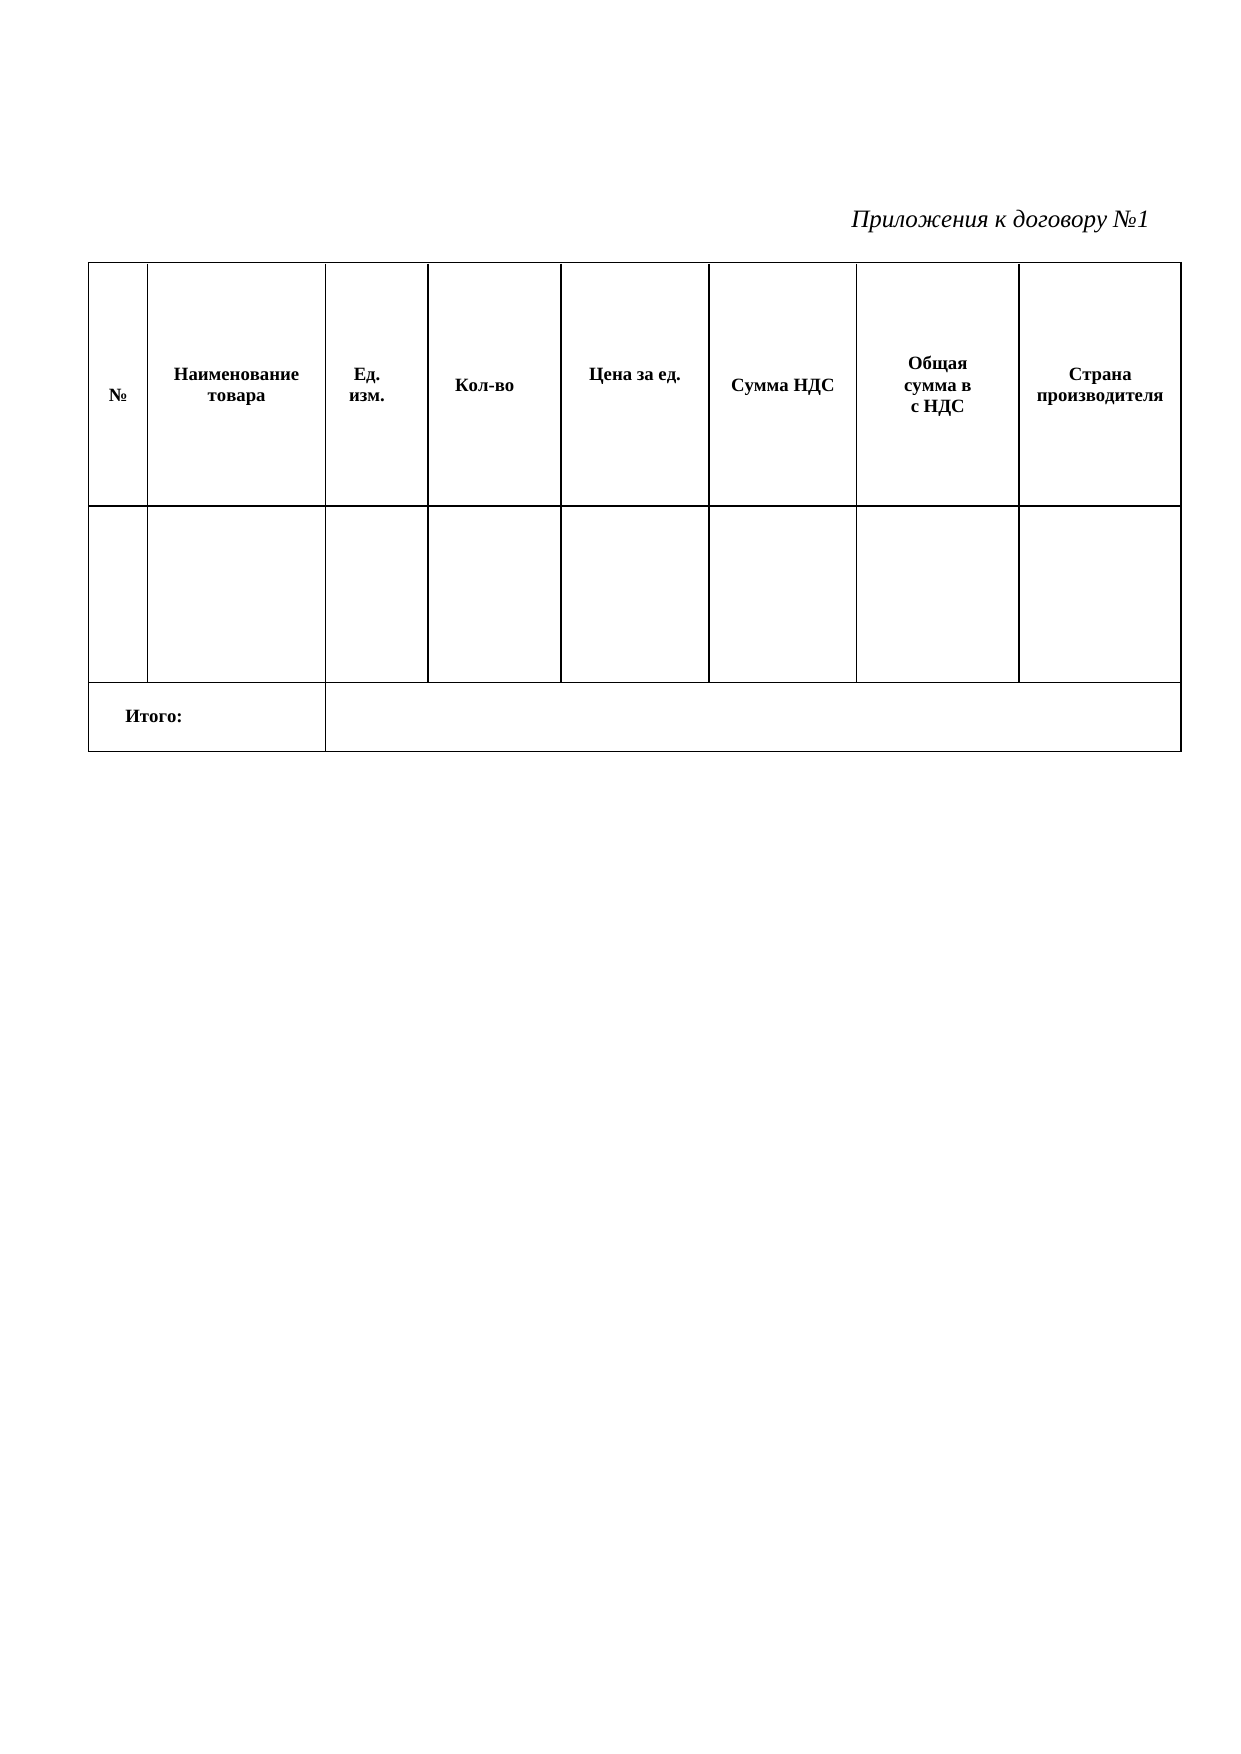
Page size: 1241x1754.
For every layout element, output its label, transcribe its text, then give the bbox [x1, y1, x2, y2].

table_header Общая сумма в с НДС [857, 263, 1019, 505]
table_header Наименование товара [148, 263, 325, 505]
table_cell [562, 507, 708, 682]
table_cell [710, 507, 856, 682]
table_header Страна производителя [1020, 263, 1180, 505]
table_header Кол-во [429, 263, 561, 505]
table_cell [857, 507, 1018, 682]
table_cell [148, 507, 325, 682]
table_cell [89, 507, 147, 682]
text Приложения к договору №1 [177, 204, 1152, 233]
table_cell [429, 507, 560, 682]
table_cell [326, 683, 1180, 751]
table_header Сумма НДС [710, 263, 856, 505]
table_header Ед. изм. [326, 263, 428, 505]
table_cell [1020, 507, 1180, 682]
table_header № [89, 263, 147, 505]
table_header Цена за ед. [562, 263, 709, 505]
table_cell [326, 507, 427, 682]
table_cell Итого: [89, 683, 325, 751]
